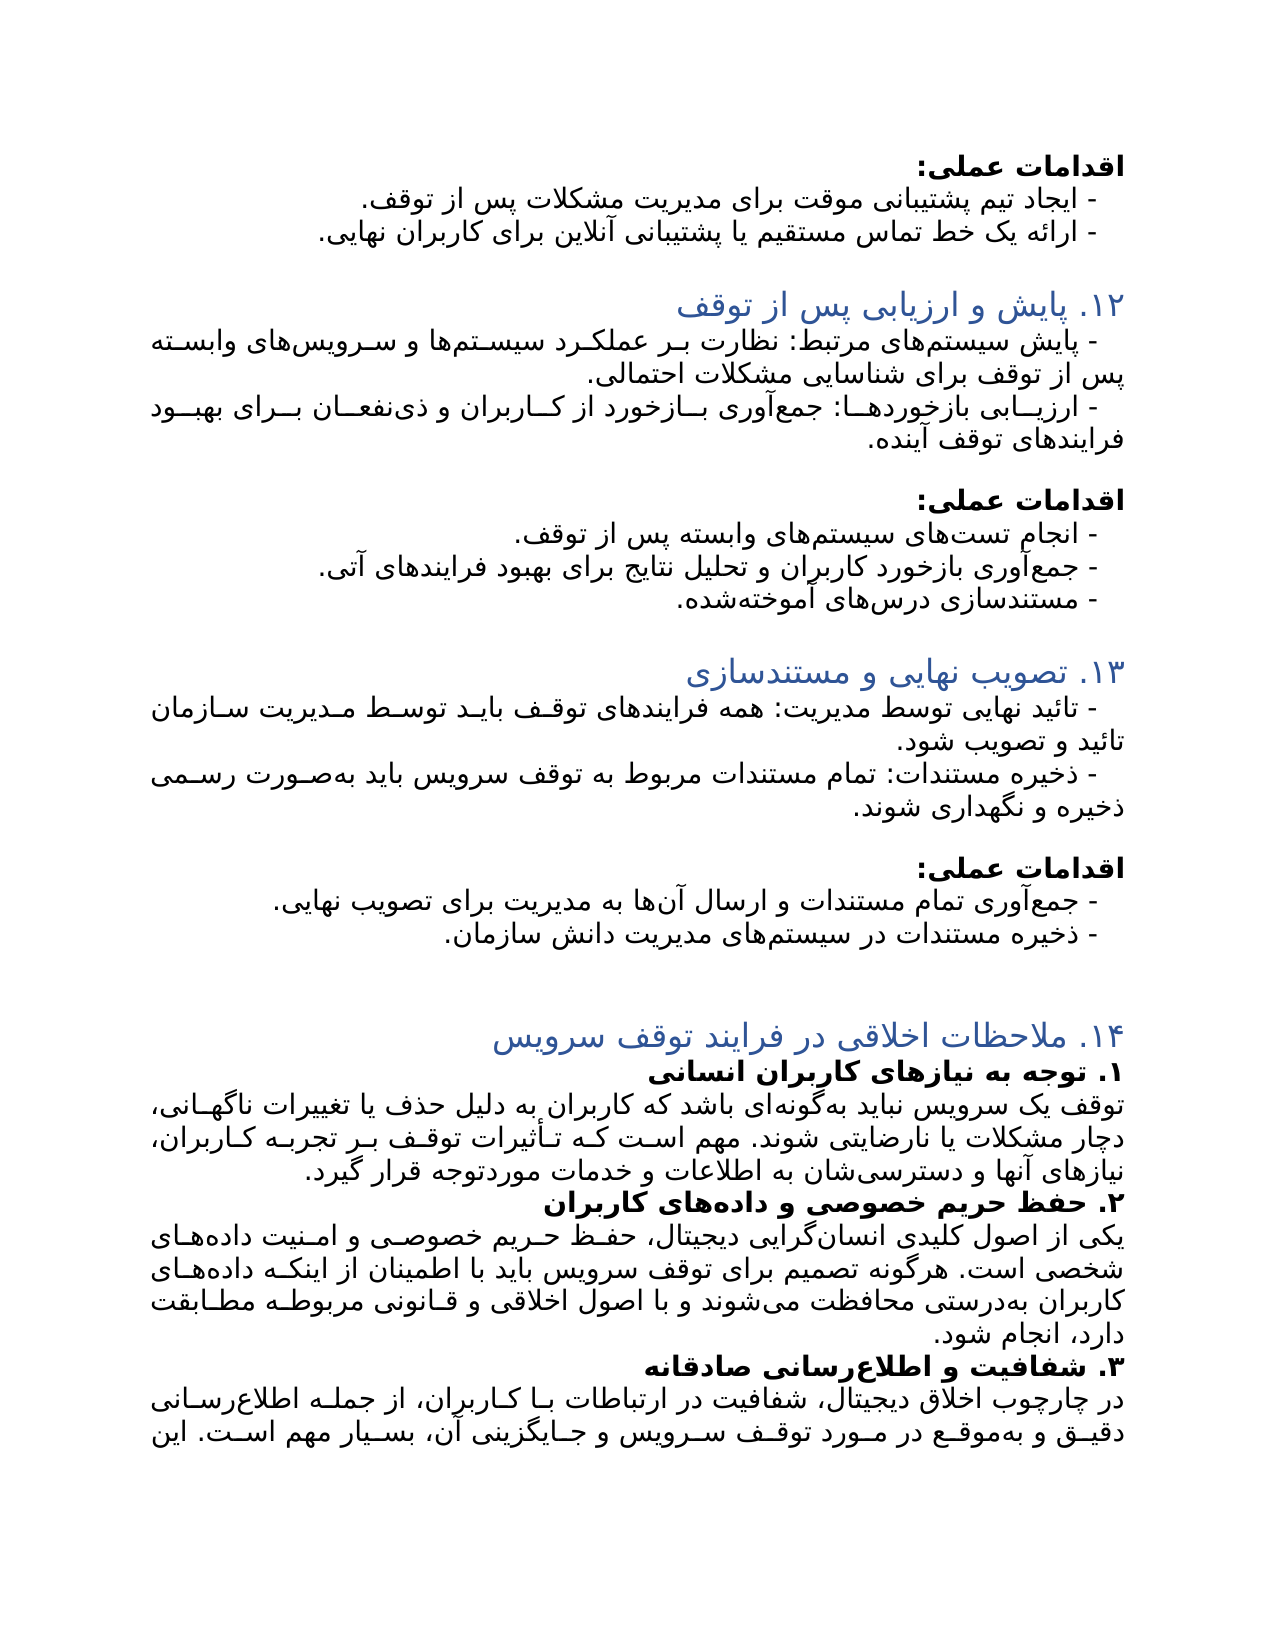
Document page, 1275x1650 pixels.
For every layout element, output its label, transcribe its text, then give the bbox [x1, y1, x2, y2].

subtitle ۱۲. پایش و ارزیابی پس از توقف [150, 286, 1125, 324]
text - تائید نهایی توسط مدیریت: همه فرایندهای توقف باید توسط مدیریت سازمان تائید و تصویب شود. [150, 692, 1125, 757]
text - پایش سیستم‌های مرتبط: نظارت بر عملکرد سیستم‌ها و سرویس‌های وابسته پس از توقف برای شناسایی مشکلات احتمالی. [150, 324, 1125, 390]
text - جمع‌آوری تمام مستندات و ارسال آن‌ها به مدیریت برای تصویب نهایی. [150, 884, 1125, 917]
text - مستندسازی درس‌های آموخته‌شده. [150, 583, 1125, 615]
text - ذخیره مستندات: تمام مستندات مربوط به توقف سرویس باید به‌صورت رسمی ذخیره و نگهداری شوند. [150, 757, 1125, 823]
subtitle ۱۳. تصویب نهایی و مستندسازی [150, 653, 1125, 692]
text اقدامات عملی: [150, 484, 1125, 517]
text - ارزیابی بازخوردها: جمع‌آوری بازخورد از کاربران و ذی‌نفعان برای بهبود فرایندهای توقف آینده. [150, 390, 1125, 455]
text اقدامات عملی: [150, 852, 1125, 884]
text توقف یک سرویس نباید به‌گونه‌ای باشد که کاربران به دلیل حذف یا تغییرات ناگهانی، دچار مشکلات یا نارضایتی شوند. مهم است که تأثیرات توقف بر تجربه کاربران، نیازهای آنها و دسترسی‌شان به اطلاعات و خدمات موردتوجه قرار گیرد. [150, 1088, 1125, 1186]
text - جمع‌آوری بازخورد کاربران و تحلیل نتایج برای بهبود فرایندهای آتی. [150, 550, 1125, 583]
text ۳. شفافیت و اطلاع‌رسانی صادقانه [150, 1350, 1125, 1383]
text ۱. توجه به نیازهای کاربران انسانی [150, 1056, 1125, 1088]
text - ذخیره مستندات در سیستم‌های مدیریت دانش سازمان. [150, 917, 1125, 950]
text ۲. حفظ حریم خصوصی و داده‌های کاربران [150, 1186, 1125, 1219]
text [150, 1383, 1125, 1448]
text - انجام تست‌های سیستم‌های وابسته پس از توقف. [150, 517, 1125, 550]
text - ایجاد تیم پشتیبانی موقت برای مدیریت مشکلات پس از توقف. [150, 183, 1125, 215]
text اقدامات عملی: [150, 150, 1125, 183]
text - ارائه یک خط تماس مستقیم یا پشتیبانی آنلاین برای کاربران نهایی. [150, 215, 1125, 248]
subtitle ۱۴. ملاحظات اخلاقی در فرایند توقف سرویس [150, 1017, 1125, 1056]
text یکی از اصول کلیدی انسان‌گرایی دیجیتال، حفظ حریم خصوصی و امنیت داده‌های شخصی است. هرگونه تصمیم برای توقف سرویس باید با اطمینان از اینکه داده‌های کاربران به‌درستی محافظت می‌شوند و با اصول اخلاقی و قانونی مربوطه مطابقت دارد، انجام شود. [150, 1219, 1125, 1350]
